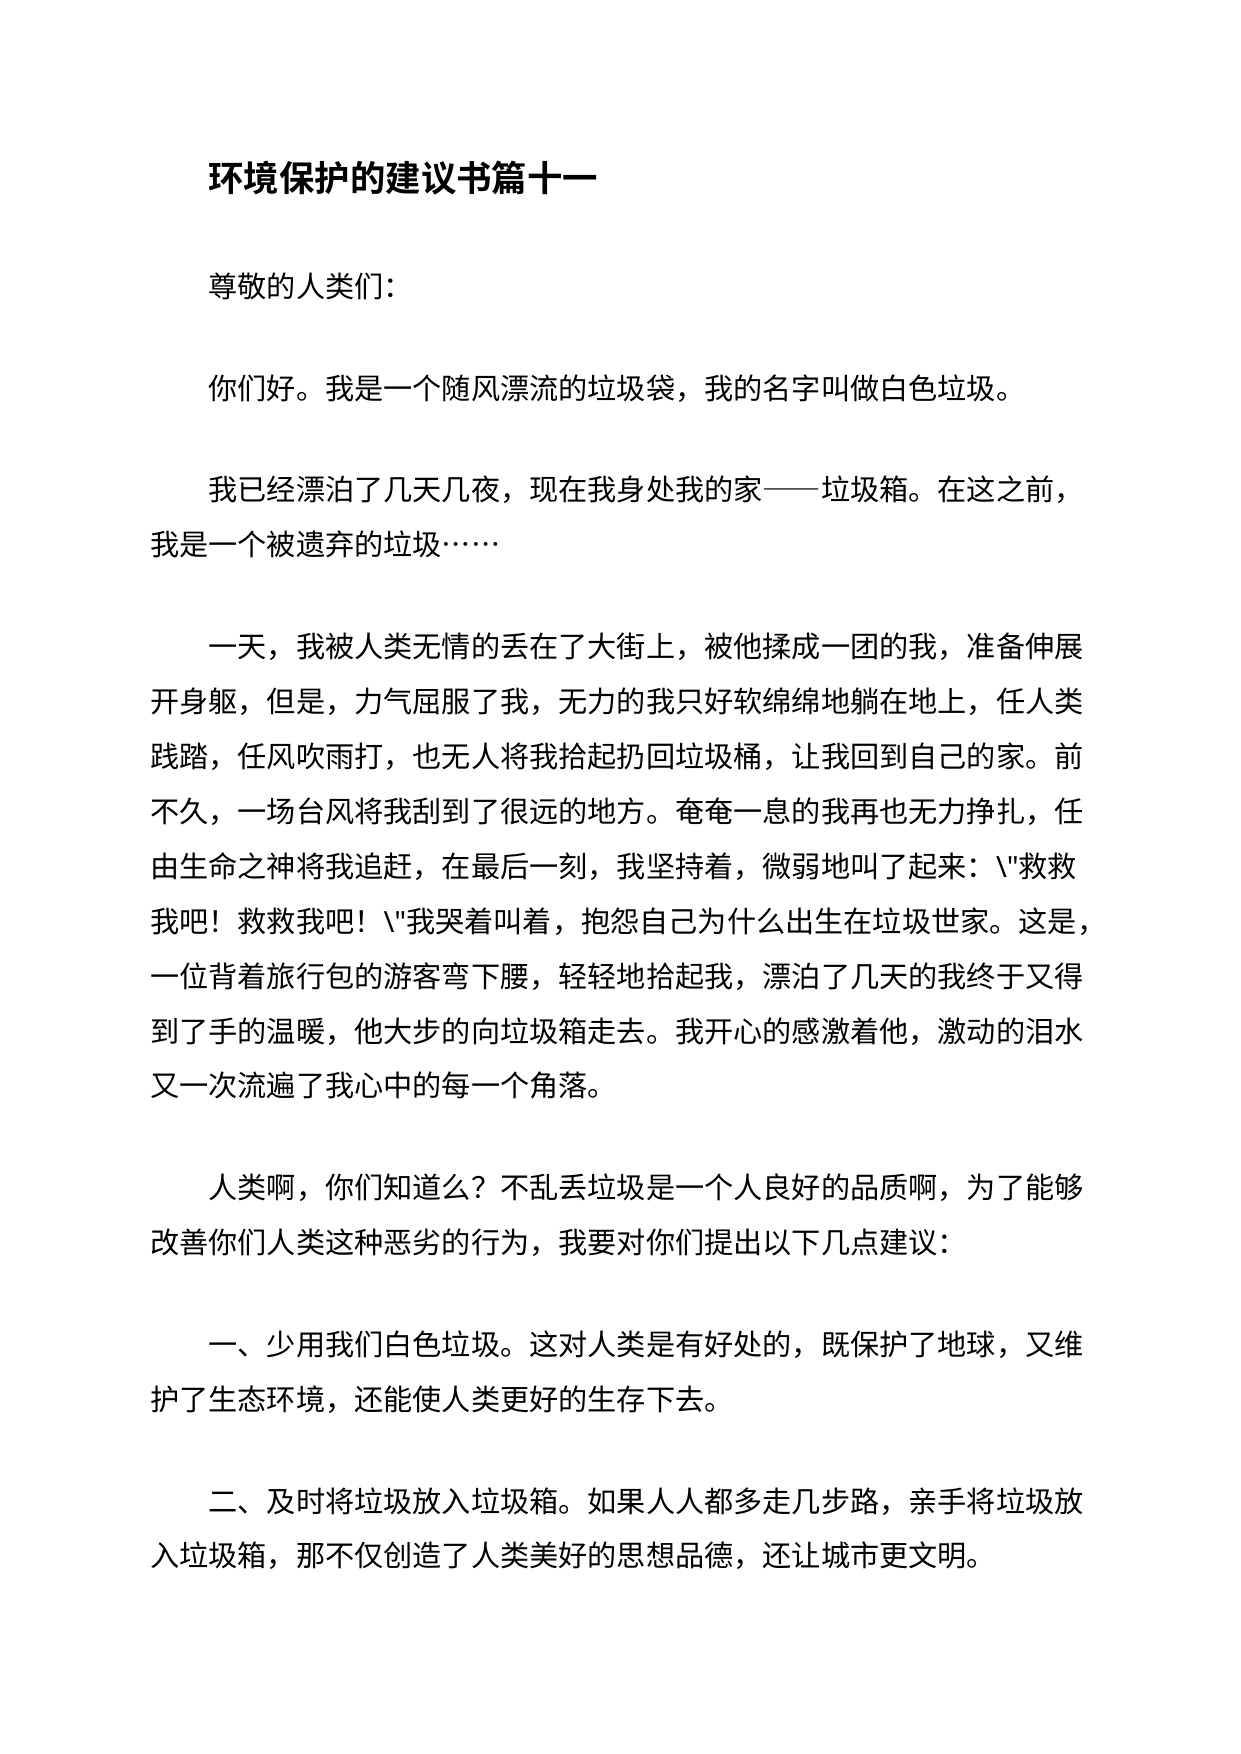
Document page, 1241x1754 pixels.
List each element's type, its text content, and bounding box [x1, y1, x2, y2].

text 你们好。我是一个随风漂流的垃圾袋，我的名字叫做白色垃圾。 [150, 365, 1090, 407]
text 人类啊，你们知道么？不乱丢垃圾是一个人良好的品质啊，为了能够改善你们人类这种恶劣的行为，我要对你们提出以下几点建议： [150, 1165, 1090, 1262]
text 环境保护的建议书篇十一 [150, 150, 1090, 201]
text 二、及时将垃圾放入垃圾箱。如果人人都多走几步路，亲手将垃圾放入垃圾箱，那不仅创造了人类美好的思想品德，还让城市更文明。 [150, 1478, 1090, 1575]
text 我已经漂泊了几天几夜，现在我身处我的家——垃圾箱。在这之前，我是一个被遗弃的垃圾…… [150, 467, 1090, 564]
text 尊敬的人类们： [150, 263, 1090, 306]
text 一、少用我们白色垃圾。这对人类是有好处的，既保护了地球，又维护了生态环境，还能使人类更好的生存下去。 [150, 1321, 1090, 1419]
text 一天，我被人类无情的丢在了大街上，被他揉成一团的我，准备伸展开身躯，但是，力气屈服了我，无力的我只好软绵绵地躺在地上，任人类践踏，任风吹雨打，也无人将我拾起扔回垃圾桶，让我回到自己的家。前不久，一场台风将我刮到了很远的地方。奄奄一息的我再也无力挣扎，任由生命之神将我追赶，在最后一刻，我坚持着，微弱地叫了起来：\"救救我吧！救救我吧！\"我哭着叫着，抱怨自己为什么出生在垃圾世家。这是，一位背着旅行包的游客弯下腰，轻轻地拾起我，漂泊了几天的我终于又得到了手的温暖，他大步的向垃圾箱走去。我开心的感激着他，激动的泪水又一次流遍了我心中的每一个角落。 [150, 624, 1090, 1105]
